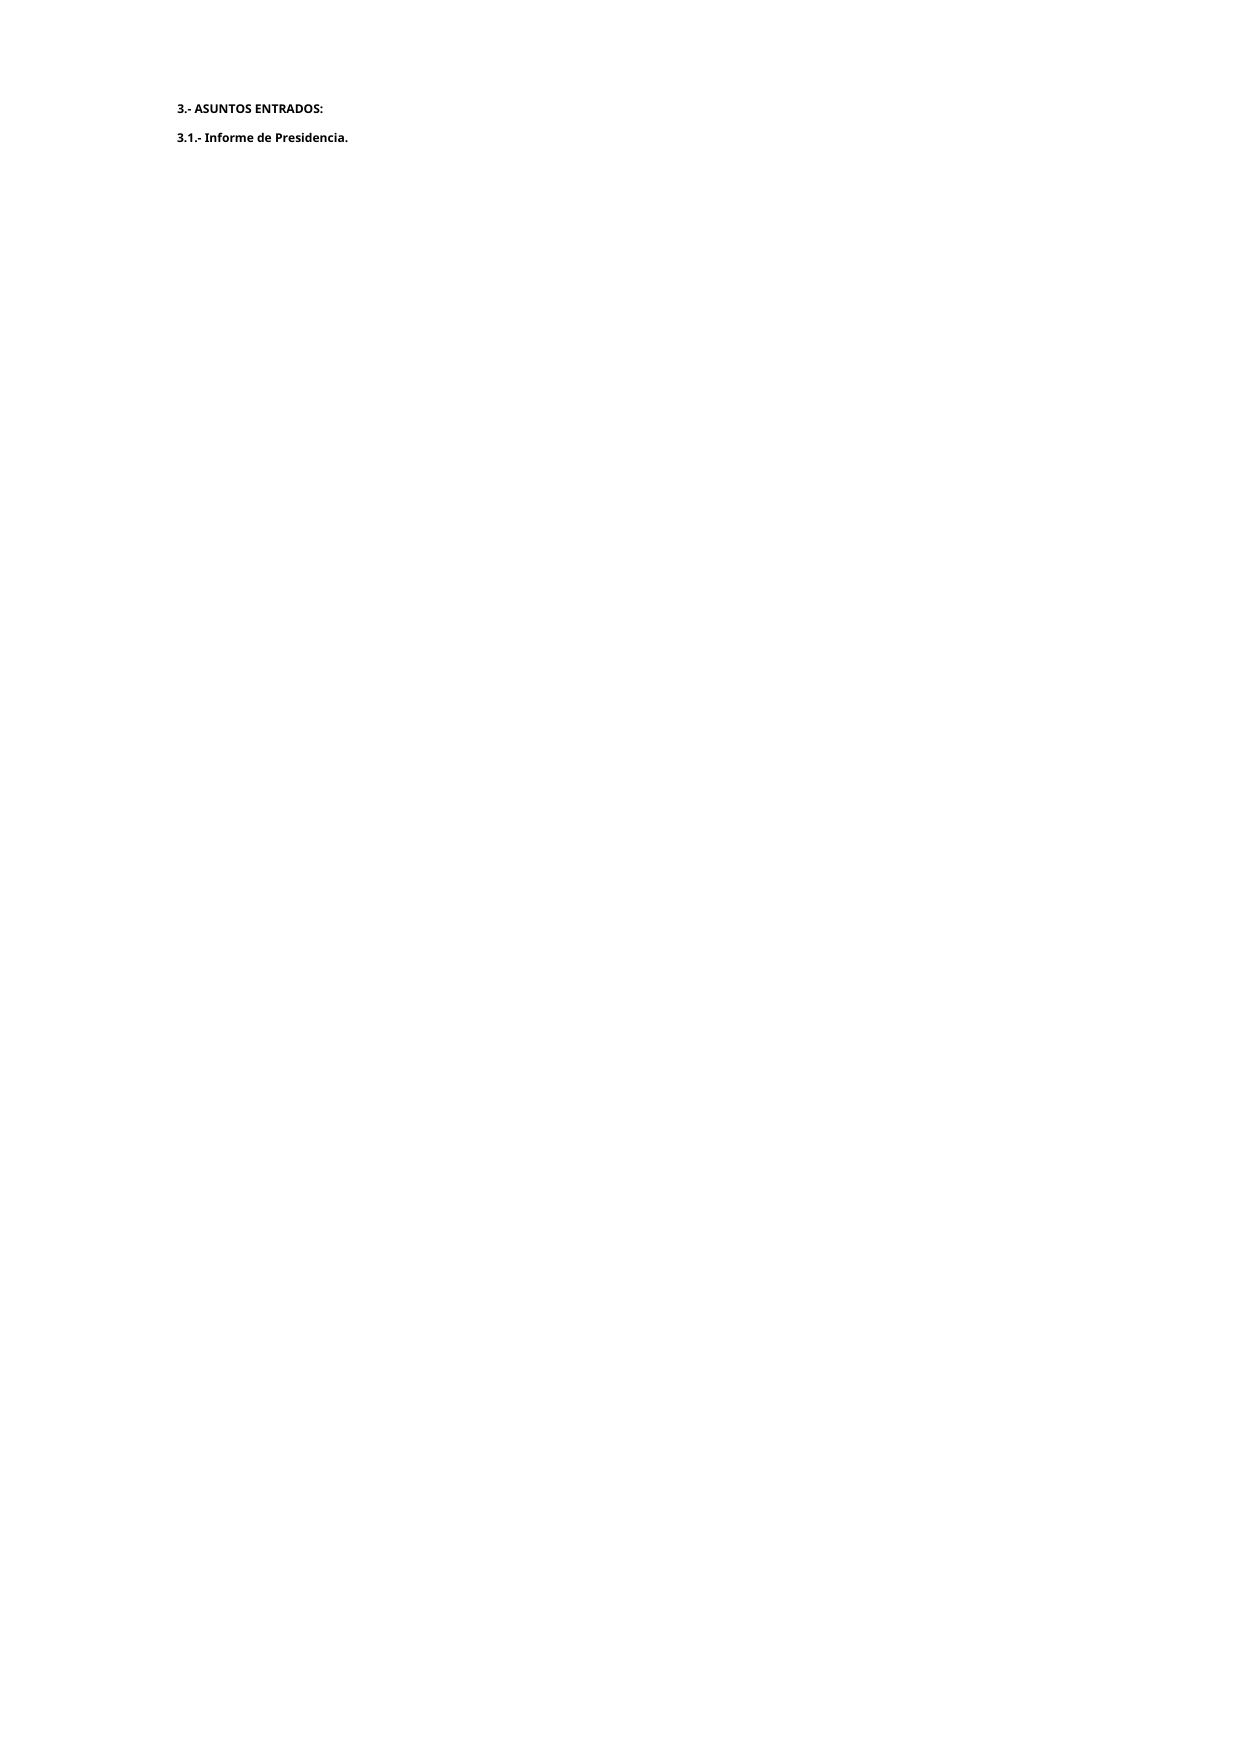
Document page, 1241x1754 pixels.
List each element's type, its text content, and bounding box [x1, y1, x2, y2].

text 3.1.- Informe de Presidencia. [177, 117, 1092, 146]
text 3.- ASUNTOS ENTRADOS: [177, 89, 1092, 117]
